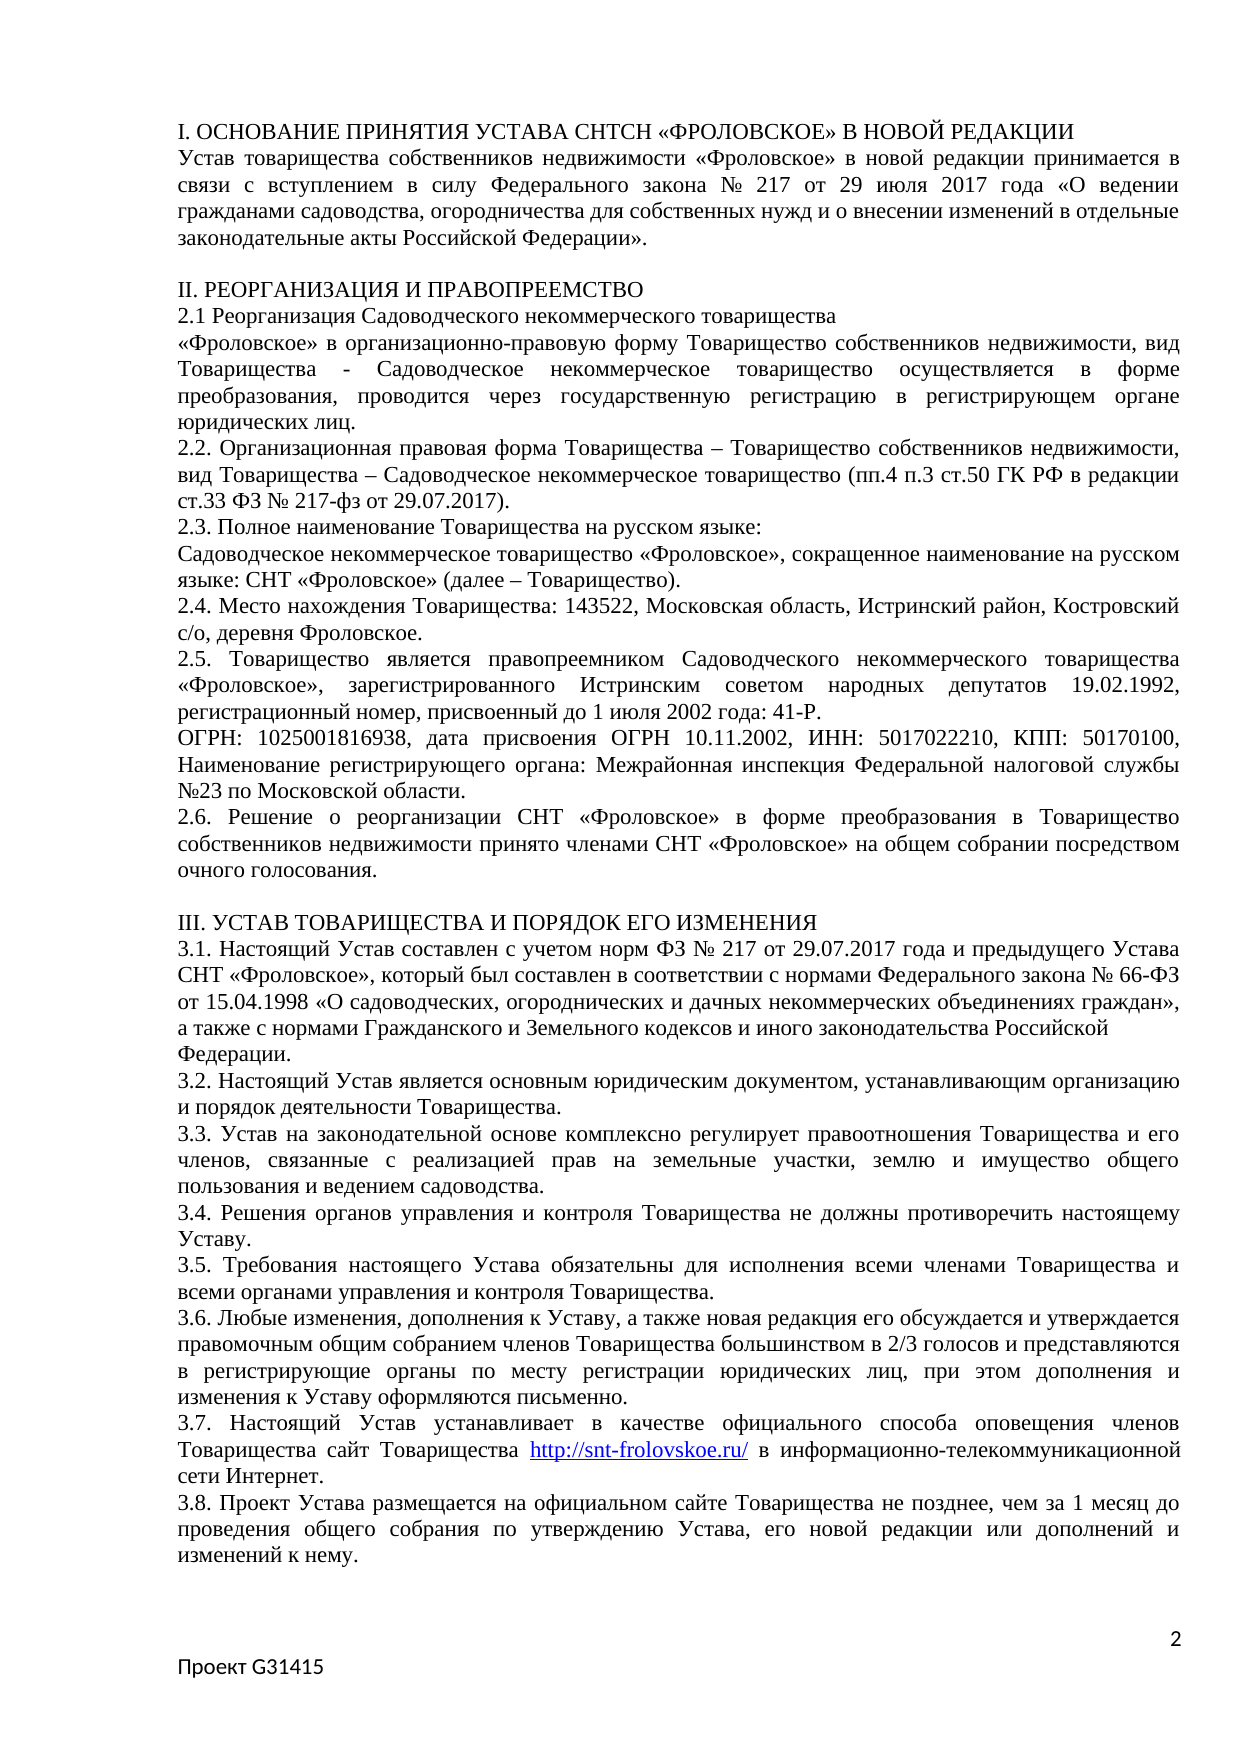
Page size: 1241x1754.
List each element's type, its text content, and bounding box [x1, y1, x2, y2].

text 2.1 Реорганизация Садоводческого некоммерческого товарищества [177, 303, 1181, 329]
text 2.2. Организационная правовая форма Товарищества – Товарищество собственников недвижимости, вид Товарищества – Садоводческое некоммерческое товарищество (пп.4 п.3 ст.50 ГК РФ в редакции ст.33 ФЗ № 217-фз от 29.07.2017). [177, 434, 1181, 513]
text 3.7. Настоящий Устав устанавливает в качестве официального способа оповещения членов Товарищества сайт Товарищества http://snt-frolovskoe.ru/ в информационно-телекоммуникационной сети Интернет. [177, 1409, 1181, 1488]
text 3.8. Проект Устава размещается на официальном сайте Товарищества не позднее, чем за 1 месяц до проведения общего собрания по утверждению Устава, его новой редакции или дополнений и изменений к нему. [177, 1488, 1181, 1568]
text 3.3. Устав на законодательной основе комплексно регулирует правоотношения Товарищества и его членов, связанные с реализацией прав на земельные участки, землю и имущество общего пользования и ведением садоводства. [177, 1119, 1181, 1199]
text Устав товарищества собственников недвижимости «Фроловское» в новой редакции принимается в связи с вступлением в силу Федерального закона № 217 от 29 июля 2017 года «О ведении гражданами садоводства, огородничества для собственных нужд и о внесении изменений в отдельные законодательные акты Российской Федерации». [177, 144, 1181, 250]
text 2.4. Место нахождения Товарищества: 143522, Московская область, Истринский район, Костровский с/о, деревня Фроловское. [177, 592, 1181, 645]
text 3.4. Решения органов управления и контроля Товарищества не должны противоречить настоящему Уставу. [177, 1199, 1181, 1251]
text 3.6. Любые изменения, дополнения к Уставу, а также новая редакция его обсуждается и утверждается правомочным общим собранием членов Товарищества большинством в 2/3 голосов и представляются в регистрирующие органы по месту регистрации юридических лиц, при этом дополнения и изменения к Уставу оформляются письменно. [177, 1304, 1181, 1409]
text III. УСТАВ ТОВАРИЩЕСТВА И ПОРЯДОК ЕГО ИЗМЕНЕНИЯ [177, 909, 1181, 935]
text Федерации. [177, 1041, 1181, 1067]
text Садоводческое некоммерческое товарищество «Фроловское», сокращенное наименование на русском языке: СНТ «Фроловское» (далее – Товарищество). [177, 540, 1181, 592]
text ОГРН: 1025001816938, дата присвоения ОГРН 10.11.2002, ИНН: 5017022210, КПП: 50170100, Наименование регистрирующего органа: Межрайонная инспекция Федеральной налоговой службы №23 по Московской области. [177, 724, 1181, 803]
text 2.6. Решение о реорганизации СНТ «Фроловское» в форме преобразования в Товарищество собственников недвижимости принято членами СНТ «Фроловское» на общем собрании посредством очного голосования. [177, 803, 1181, 882]
text «Фроловское» в организационно-правовую форму Товарищество собственников недвижимости, вид Товарищества - Садоводческое некоммерческое товарищество осуществляется в форме преобразования, проводится через государственную регистрацию в регистрирующем органе юридических лиц. [177, 329, 1181, 434]
text I. ОСНОВАНИЕ ПРИНЯТИЯ УСТАВА СНТСН «ФРОЛОВСКОЕ» В НОВОЙ РЕДАКЦИИ [177, 118, 1181, 144]
text 2.3. Полное наименование Товарищества на русском языке: [177, 513, 1181, 540]
text 2.5. Товарищество является правопреемником Садоводческого некоммерческого товарищества «Фроловское», зарегистрированного Истринским советом народных депутатов 19.02.1992, регистрационный номер, присвоенный до 1 июля 2002 года: 41-Р. [177, 645, 1181, 724]
text 3.2. Настоящий Устав является основным юридическим документом, устанавливающим организацию и порядок деятельности Товарищества. [177, 1067, 1181, 1119]
text II. РЕОРГАНИЗАЦИЯ И ПРАВОПРЕЕМСТВО [177, 276, 1181, 303]
text 3.1. Настоящий Устав составлен с учетом норм ФЗ № 217 от 29.07.2017 года и предыдущего Устава СНТ «Фроловское», который был составлен в соответствии с нормами Федерального закона № 66-ФЗ от 15.04.1998 «О садоводческих, огороднических и дачных некоммерческих объединениях граждан», а также с нормами Гражданского и Земельного кодексов и иного законодательства Российской [177, 935, 1181, 1041]
text 3.5. Требования настоящего Устава обязательны для исполнения всеми членами Товарищества и всеми органами управления и контроля Товарищества. [177, 1251, 1181, 1304]
